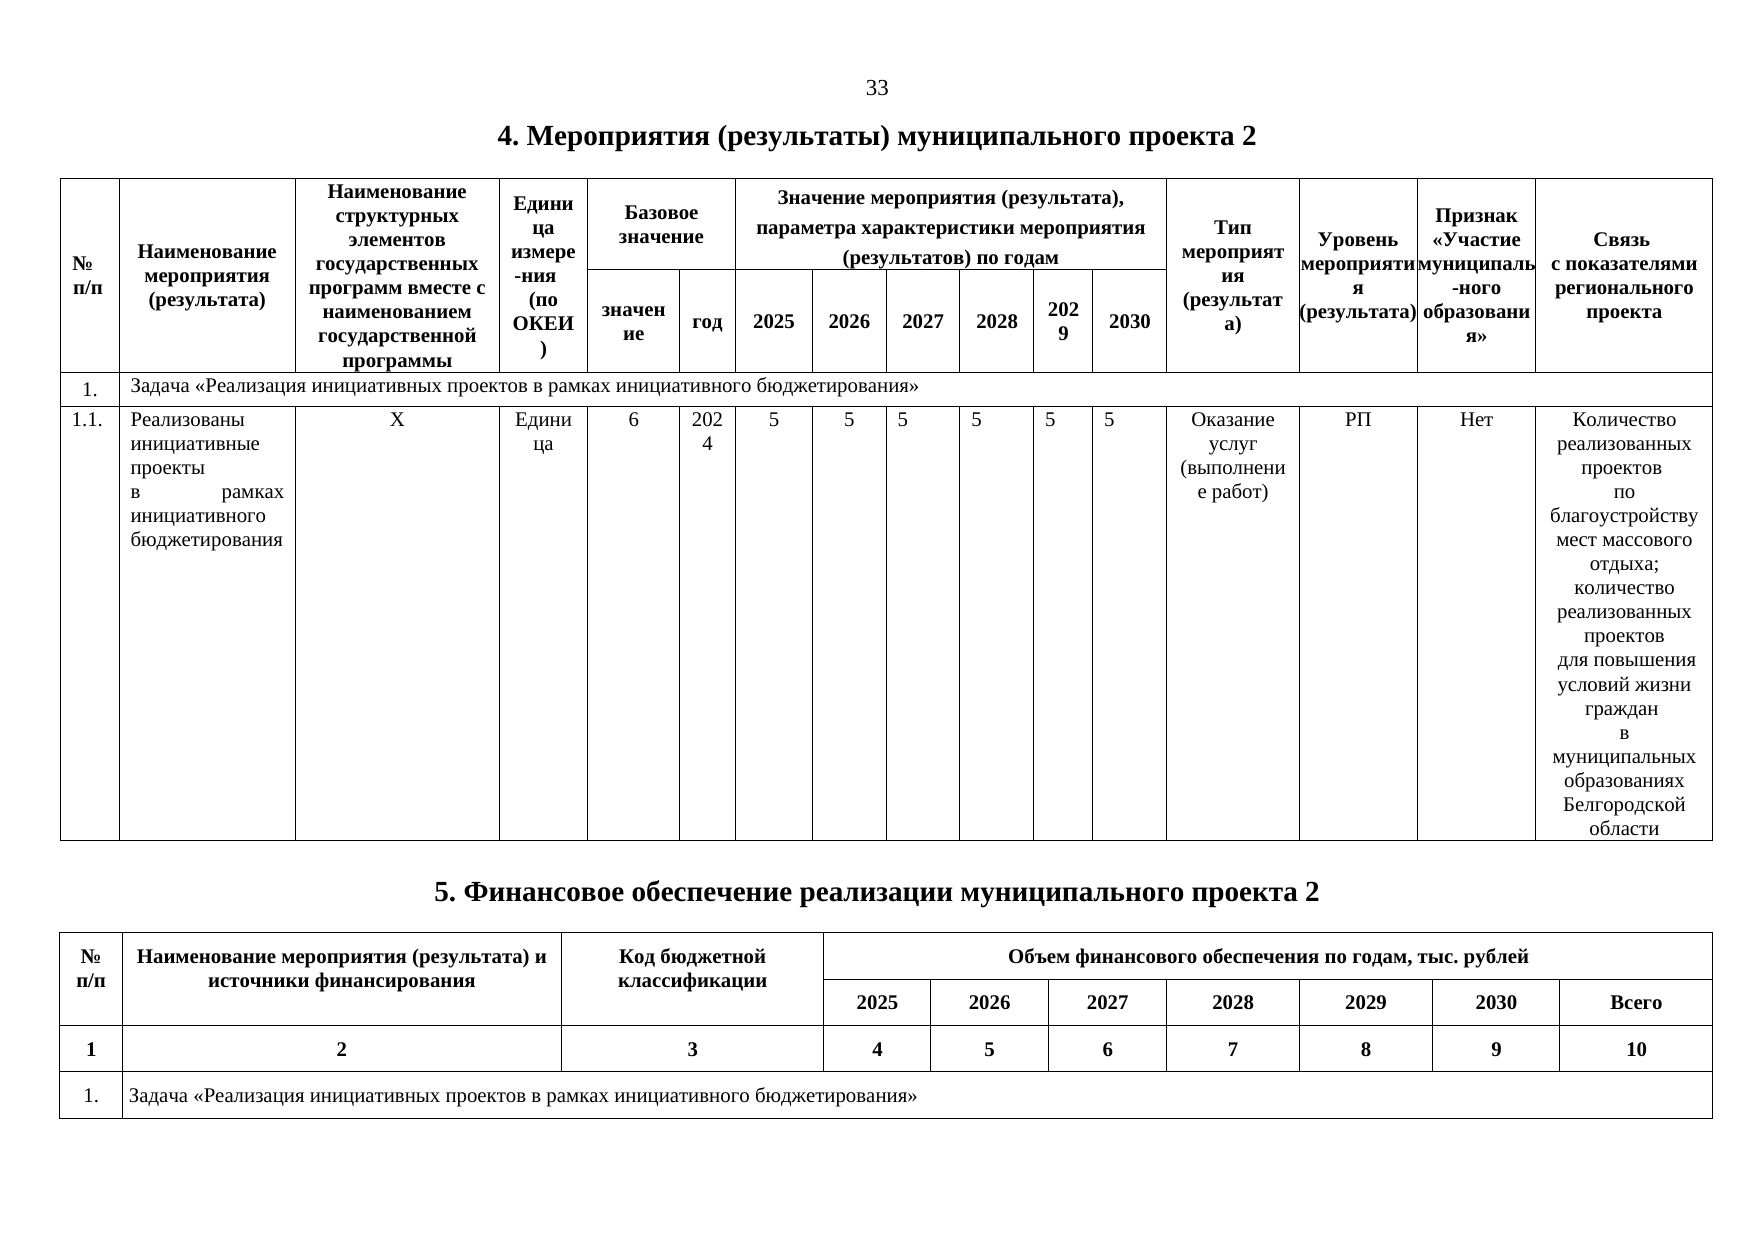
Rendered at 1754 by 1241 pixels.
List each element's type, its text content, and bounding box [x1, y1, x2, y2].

table_cell 2028 [1167, 980, 1299, 1025]
table_cell Нет [1418, 407, 1535, 840]
table_header Уровень мероприятия (результата) [1300, 179, 1417, 372]
table_cell Количество реализованных проектов по благоустройству мест массового отдыха; количество реализованных проектов для повышения условий жизни граждан в муниципальных образованиях Белгородской области [1536, 407, 1712, 840]
table_header Связь с показателями регионального проекта [1536, 179, 1712, 372]
table_header Признак «Участие муниципаль-ного образования» [1418, 179, 1535, 372]
table_header Наименование структурных элементов государственных программ вместе с наименованием государственной программы [296, 179, 499, 372]
table_header Наименование мероприятия (результата) и источники финансирования [123, 933, 561, 1025]
table_cell 10 [1560, 1026, 1712, 1071]
table_cell 1. [61, 373, 119, 406]
table_header № п/п [60, 933, 122, 1025]
table_cell 2 [123, 1026, 561, 1071]
table_cell 5 [1034, 407, 1092, 840]
table_cell 5 [813, 407, 886, 840]
table_header Тип мероприятия (результата) [1167, 179, 1299, 372]
table_cell 2025 [824, 980, 930, 1025]
table_cell 2025 [736, 270, 812, 372]
table_cell 5 [736, 407, 812, 840]
table_header № п/п [61, 179, 119, 372]
table_cell РП [1300, 407, 1417, 840]
subtitle 4. Мероприятия (результаты) муниципального проекта 2 [59, 118, 1695, 178]
table_cell 4 [824, 1026, 930, 1071]
table_cell 2026 [931, 980, 1048, 1025]
table_cell 5 [887, 407, 959, 840]
table_cell Единица [500, 407, 587, 840]
subtitle 5. Финансовое обеспечение реализации муниципального проекта 2 [59, 874, 1695, 908]
table_cell Х [296, 407, 499, 840]
table_cell 1.1. [61, 407, 119, 840]
table_cell Задача «Реализация инициативных проектов в рамках инициативного бюджетирования» [120, 373, 1712, 406]
table_cell Реализованы инициативные проекты в рамках инициативного бюджетирования [120, 407, 295, 840]
table_cell 9 [1433, 1026, 1559, 1071]
table_cell 2029 [1034, 270, 1092, 372]
table_cell 2030 [1093, 270, 1166, 372]
table_cell 2028 [960, 270, 1033, 372]
table_header Базовое значение [588, 179, 735, 269]
table_header Наименование мероприятия (результата) [120, 179, 295, 372]
table_header Код бюджетной классификации [562, 933, 823, 1025]
table_cell Оказание услуг (выполнение работ) [1167, 407, 1299, 840]
table_cell 1 [60, 1026, 122, 1071]
table_cell 5 [960, 407, 1033, 840]
table_header Единица измере-ния (по ОКЕИ) [500, 179, 587, 372]
table_cell 2029 [1300, 980, 1432, 1025]
table_cell 6 [588, 407, 679, 840]
table_cell 2027 [887, 270, 959, 372]
table_cell Задача «Реализация инициативных проектов в рамках инициативного бюджетирования» [123, 1072, 1712, 1117]
table_cell 2026 [813, 270, 886, 372]
table_cell 2030 [1433, 980, 1559, 1025]
table_cell значение [588, 270, 679, 372]
table_cell 2027 [1049, 980, 1166, 1025]
table_cell 7 [1167, 1026, 1299, 1071]
table_cell 1. [60, 1072, 122, 1117]
table_cell 5 [1093, 407, 1166, 840]
table_header Значение мероприятия (результата), параметра характеристики мероприятия (результатов) по годам [736, 179, 1166, 269]
table_cell 8 [1300, 1026, 1432, 1071]
table_cell год [680, 270, 735, 372]
table_cell 5 [931, 1026, 1048, 1071]
table_header Объем финансового обеспечения по годам, тыс. рублей [824, 933, 1712, 978]
table_cell Всего [1560, 980, 1712, 1025]
table_cell 6 [1049, 1026, 1166, 1071]
table_cell 3 [562, 1026, 823, 1071]
table_cell 2024 [680, 407, 735, 840]
